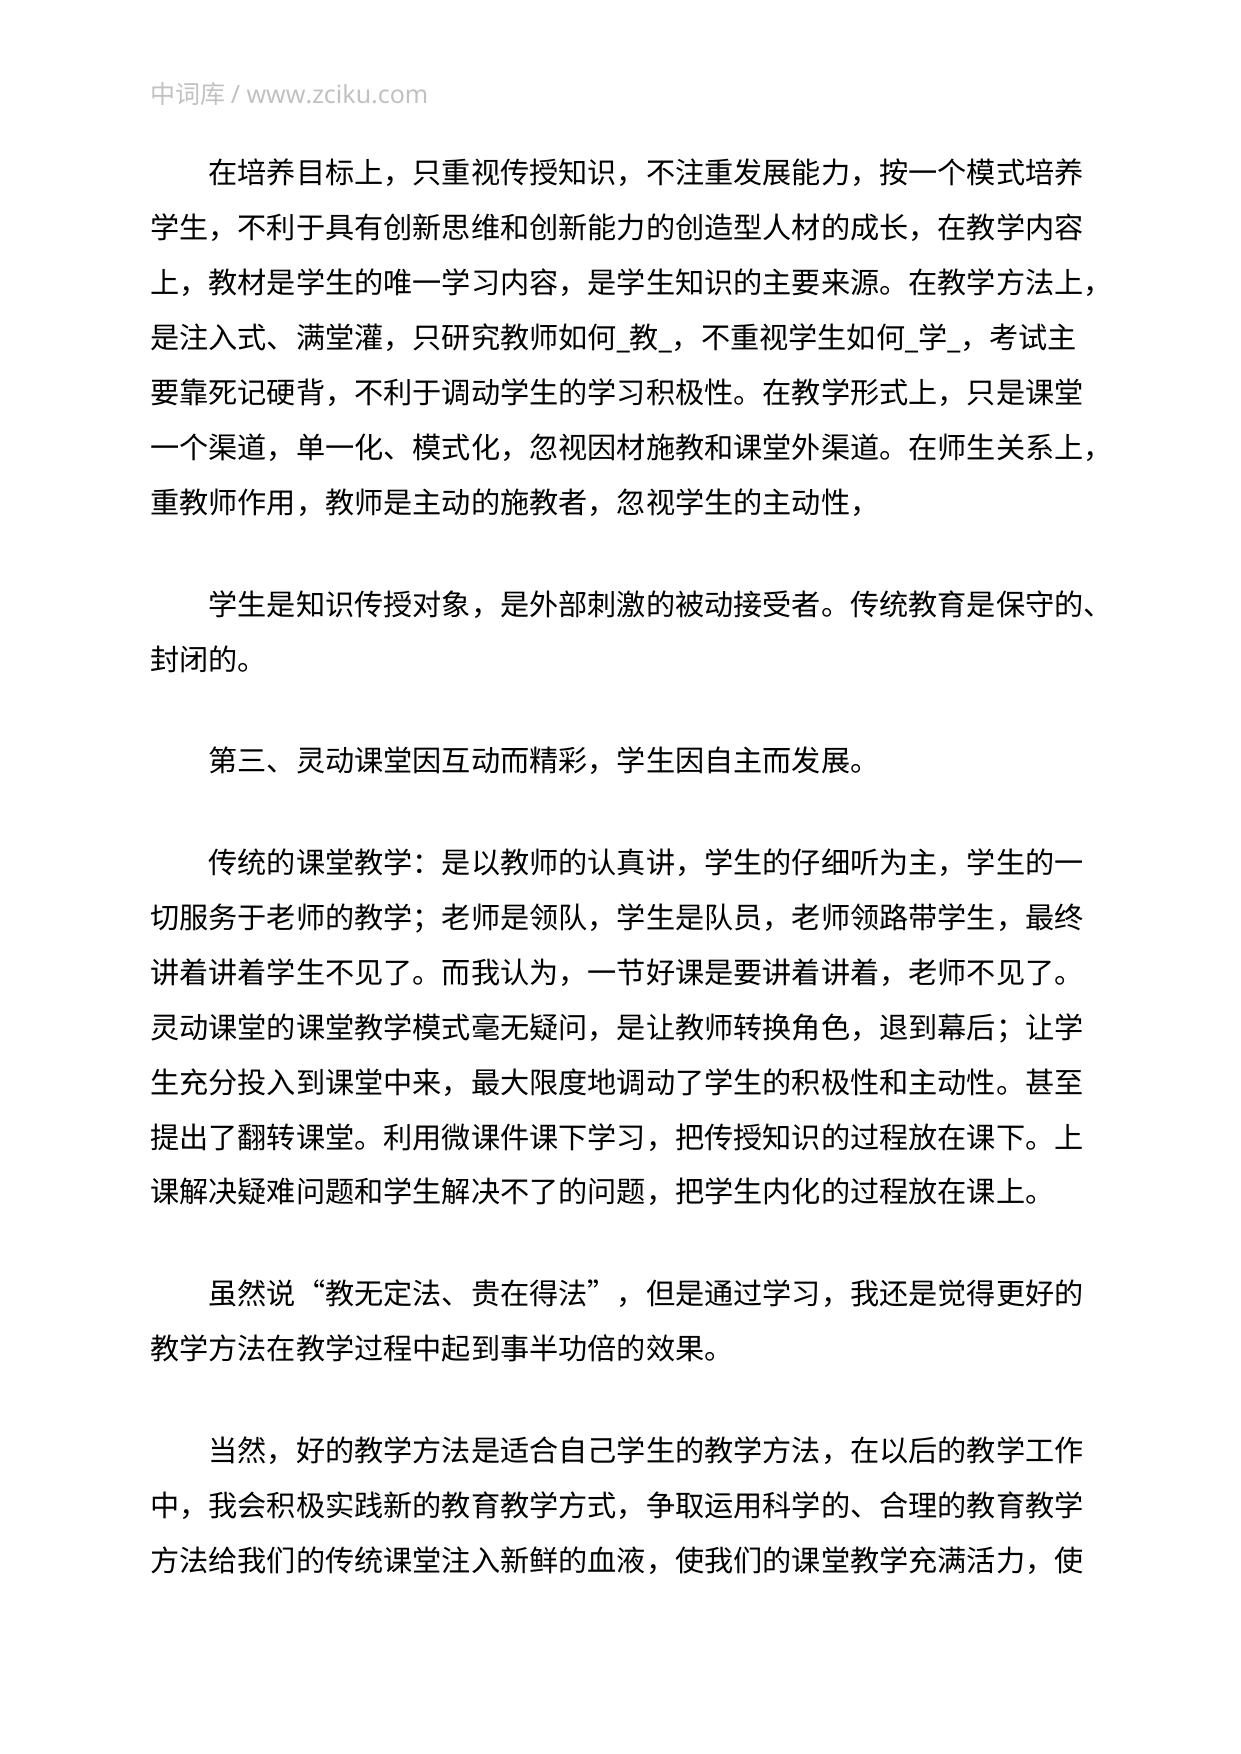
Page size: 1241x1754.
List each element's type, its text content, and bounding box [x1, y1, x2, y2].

text 虽然说“教无定法、贵在得法”，但是通过学习，我还是觉得更好的教学方法在教学过程中起到事半功倍的效果。 [150, 1271, 1090, 1368]
text 学生是知识传授对象，是外部刺激的被动接受者。传统教育是保守的、封闭的。 [150, 581, 1090, 678]
text 在培养目标上，只重视传授知识，不注重发展能力，按一个模式培养学生，不利于具有创新思维和创新能力的创造型人材的成长，在教学内容上，教材是学生的唯一学习内容，是学生知识的主要来源。在教学方法上，是注入式、满堂灌，只研究教师如何_教_，不重视学生如何_学_，考试主要靠死记硬背，不利于调动学生的学习积极性。在教学形式上，只是课堂一个渠道，单一化、模式化，忽视因材施教和课堂外渠道。在师生关系上，重教师作用，教师是主动的施教者，忽视学生的主动性， [150, 150, 1090, 522]
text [150, 1427, 1090, 1579]
text 传统的课堂教学：是以教师的认真讲，学生的仔细听为主，学生的一切服务于老师的教学；老师是领队，学生是队员，老师领路带学生，最终讲着讲着学生不见了。而我认为，一节好课是要讲着讲着，老师不见了。灵动课堂的课堂教学模式毫无疑问，是让教师转换角色，退到幕后；让学生充分投入到课堂中来，最大限度地调动了学生的积极性和主动性。甚至提出了翻转课堂。利用微课件课下学习，把传授知识的过程放在课下。上课解决疑难问题和学生解决不了的问题，把学生内化的过程放在课上。 [150, 840, 1090, 1211]
text 第三、灵动课堂因互动而精彩，学生因自主而发展。 [150, 738, 1090, 780]
